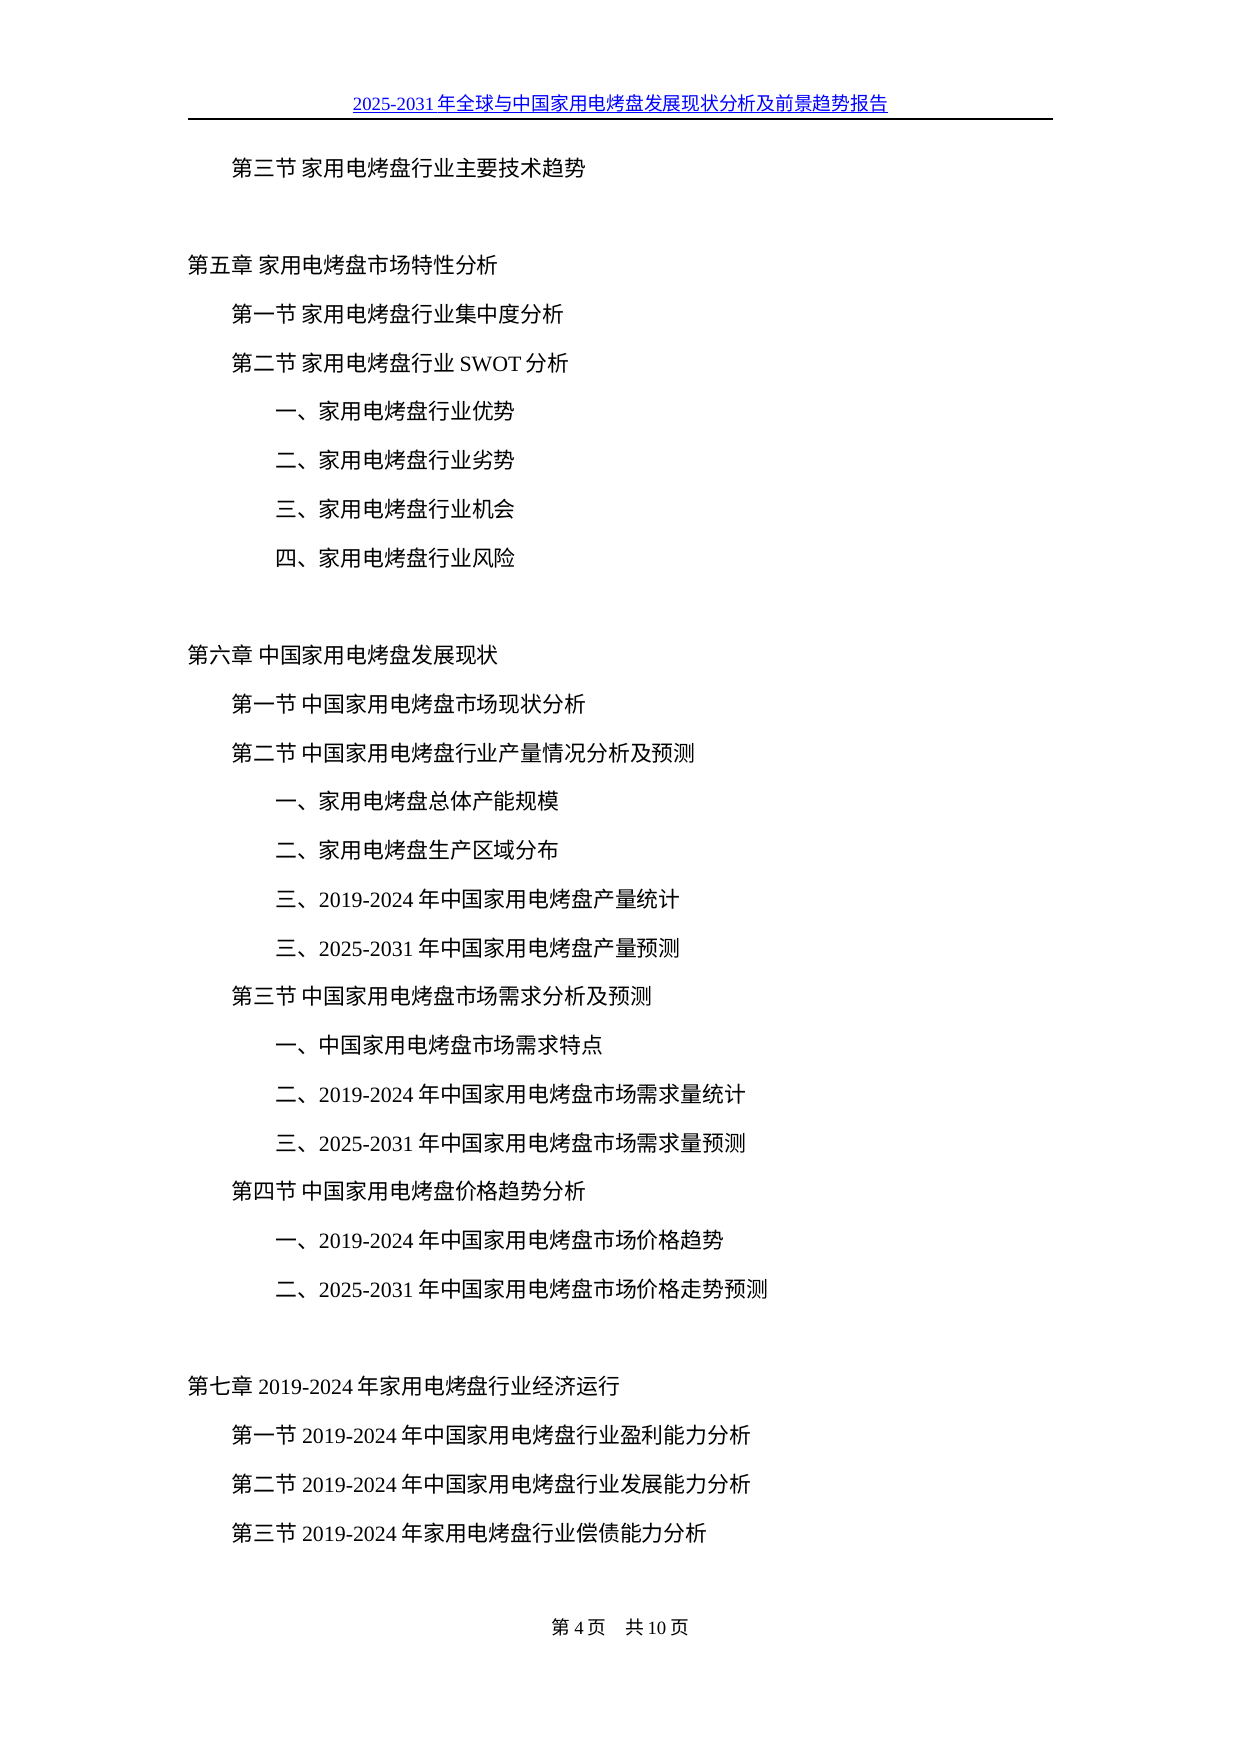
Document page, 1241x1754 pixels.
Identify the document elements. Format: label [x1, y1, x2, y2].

text [187, 150, 1053, 1548]
